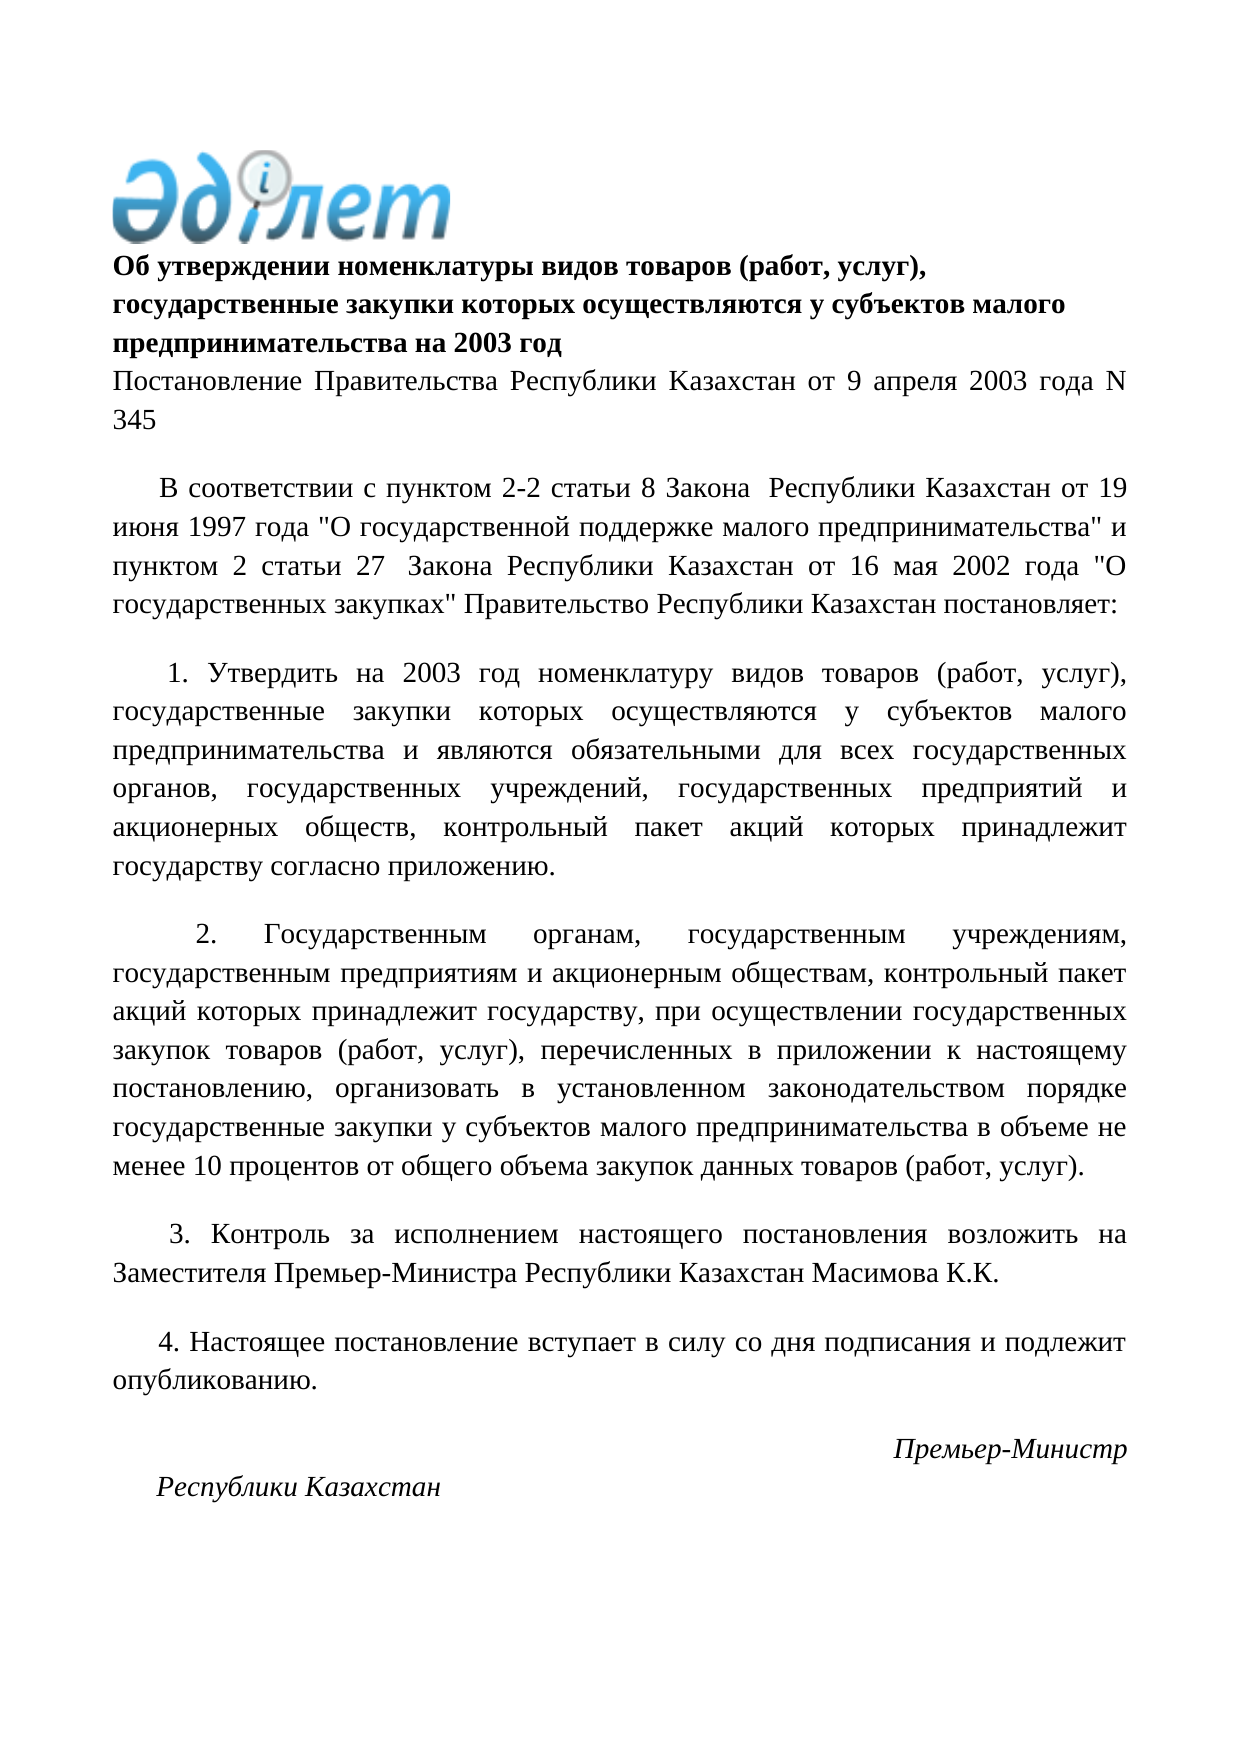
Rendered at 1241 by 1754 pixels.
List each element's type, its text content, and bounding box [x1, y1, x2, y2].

text 3. Контроль за исполнением настоящего постановления возложить на Заместителя Премьер-Министра Республики Казахстан Масимова К.К. [112, 1216, 1128, 1288]
text 2. Государственным органам, государственным учреждениям, государственным предприятиям и акционерным обществам, контрольный пакет акций которых принадлежит государству, при осуществлении государственных закупок товаров (работ, услуг), перечисленных в приложении к настоящему постановлению, организовать в установленном законодательством порядке государственные закупки у субъектов малого предпринимательства в объеме не менее 10 процентов от общего объема закупок данных товаров (работ, услуг). [112, 916, 1128, 1181]
text В соответствии с пунктом 2-2 статьи 8 Закона Республики Казахстан от 19 июня 1997 года "О государственной поддержке малого предпринимательства" и пунктом 2 статьи 27 Закона Республики Казахстан от 16 мая 2002 года "О государственных закупках" Правительство Республики Казахстан постановляет: [112, 471, 1128, 620]
text Премьер-Министр Республики Казахстан [112, 1431, 1128, 1503]
picture [112, 150, 451, 244]
text 4. Настоящее постановление вступает в силу со дня подписания и подлежит опубликованию. [112, 1324, 1128, 1396]
text Об утверждении номенклатуры видов товаров (работ, услуг), государственные закупки которых осуществляются у субъектов малого предпринимательства на 2003 год [112, 248, 1128, 358]
text Постановление Правительства Республики Kазахстан от 9 апреля 2003 года N 345 [112, 363, 1128, 435]
text 1. Утвердить на 2003 год номенклатуру видов товаров (работ, услуг), государственные закупки которых осуществляются у субъектов малого предпринимательства и являются обязательными для всех государственных органов, государственных учреждений, государственных предприятий и акционерных обществ, контрольный пакет акций которых принадлежит государству согласно приложению. [112, 655, 1128, 881]
